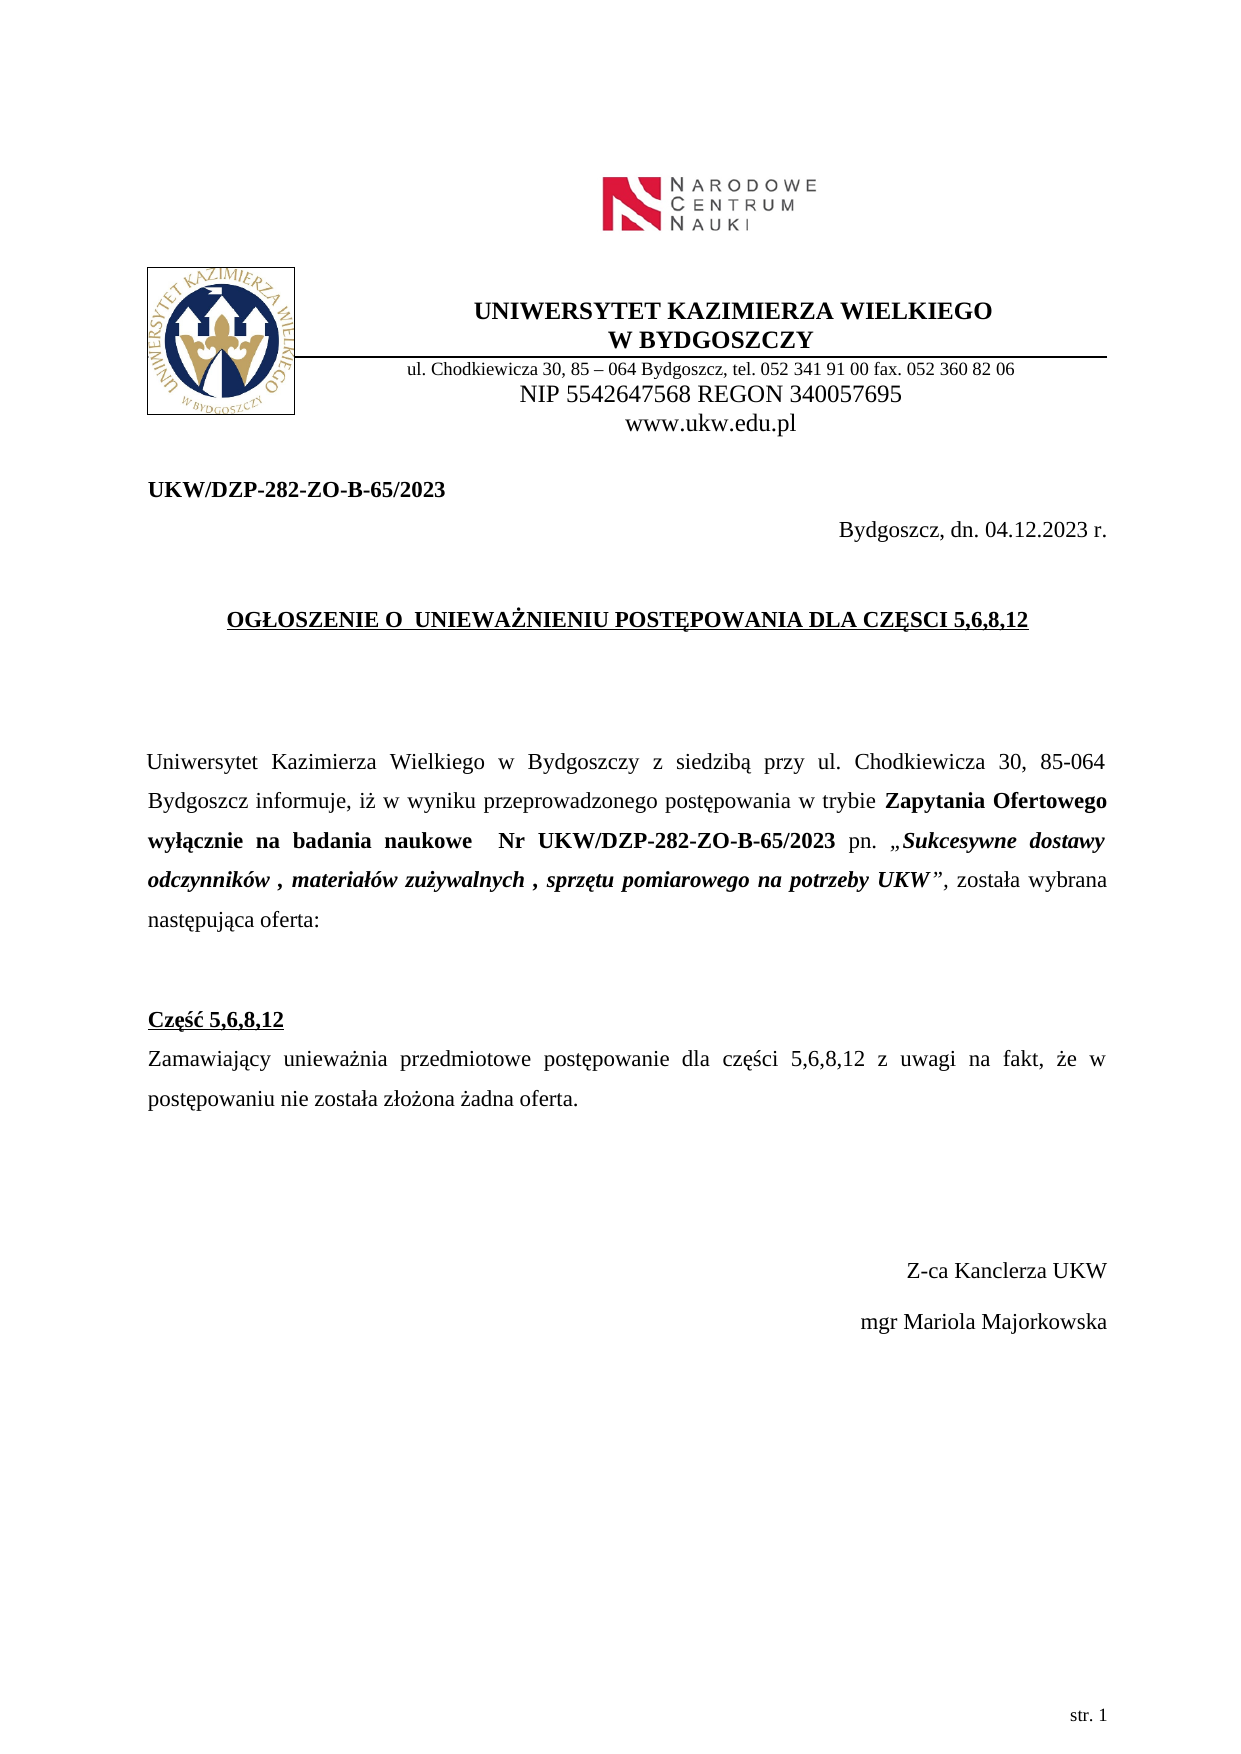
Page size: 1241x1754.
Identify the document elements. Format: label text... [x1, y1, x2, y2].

picture [556, 147, 866, 268]
text Z-ca Kanclerza UKW [738, 1257, 1107, 1283]
text OGŁOSZENIE O UNIEWAŻNIENIU POSTĘPOWANIA DLA CZĘSCI 5,6,8,12 [148, 606, 1107, 633]
text Część 5,6,8,12 [148, 1006, 1107, 1032]
list ul. Chodkiewicza 30, 85 – 064 Bydgoszcz, tel. 052 341 91 00 fax. 052 360 82 06 [295, 358, 1107, 379]
picture [148, 268, 294, 414]
text mgr Mariola Majorkowska [738, 1308, 1107, 1334]
list UNIWERSYTET KAZIMIERZA WIELKIEGO [295, 267, 1107, 325]
list www.ukw.edu.pl [148, 408, 1107, 437]
text Bydgoszcz, dn. 04.12.2023 r. [148, 516, 1107, 542]
text UKW/DZP-282-ZO-B-65/2023 [148, 476, 1107, 503]
list W BYDGOSZCZY [295, 325, 1107, 356]
text Uniwersytet Kazimierza Wielkiego w Bydgoszczy z siedzibą przy ul. Chodkiewicza 30, 85-064 Bydgoszcz informuje, iż w wyniku przeprowadzonego postępowania w trybie Zapytania Ofertowego wyłącznie na badania naukowe Nr UKW/DZP-282-ZO-B-65/2023 pn. „Sukcesywne dostawy odczynników , materiałów zużywalnych , sprzętu pomiarowego na potrzeby UKW”, została wybrana następująca oferta: [133, 748, 1107, 932]
list NIP 5542647568 REGON 340057695 [295, 379, 1107, 408]
text Zamawiający unieważnia przedmiotowe postępowanie dla części 5,6,8,12 z uwagi na fakt, że w postępowaniu nie została złożona żadna oferta. [148, 1045, 1107, 1111]
